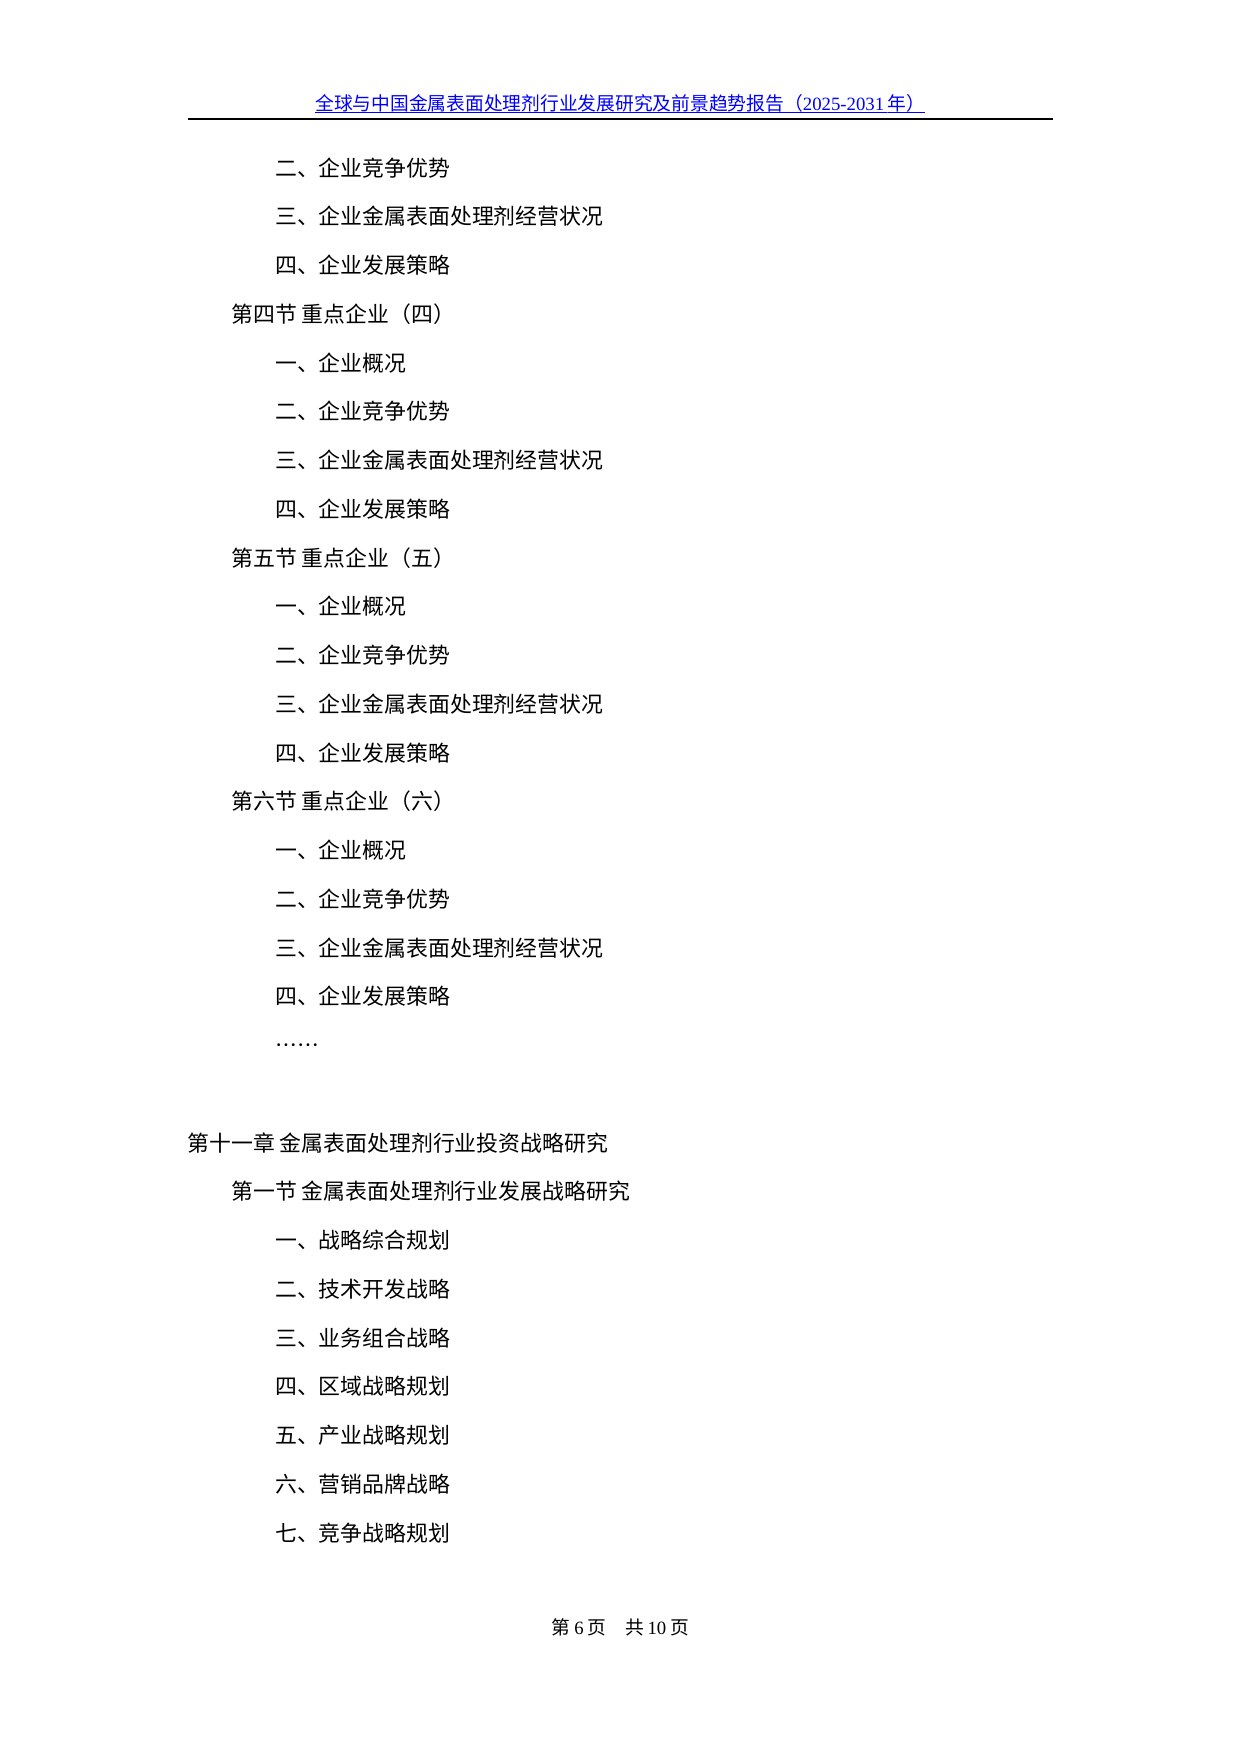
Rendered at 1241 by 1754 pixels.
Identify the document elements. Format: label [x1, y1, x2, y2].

text [187, 150, 1053, 1548]
